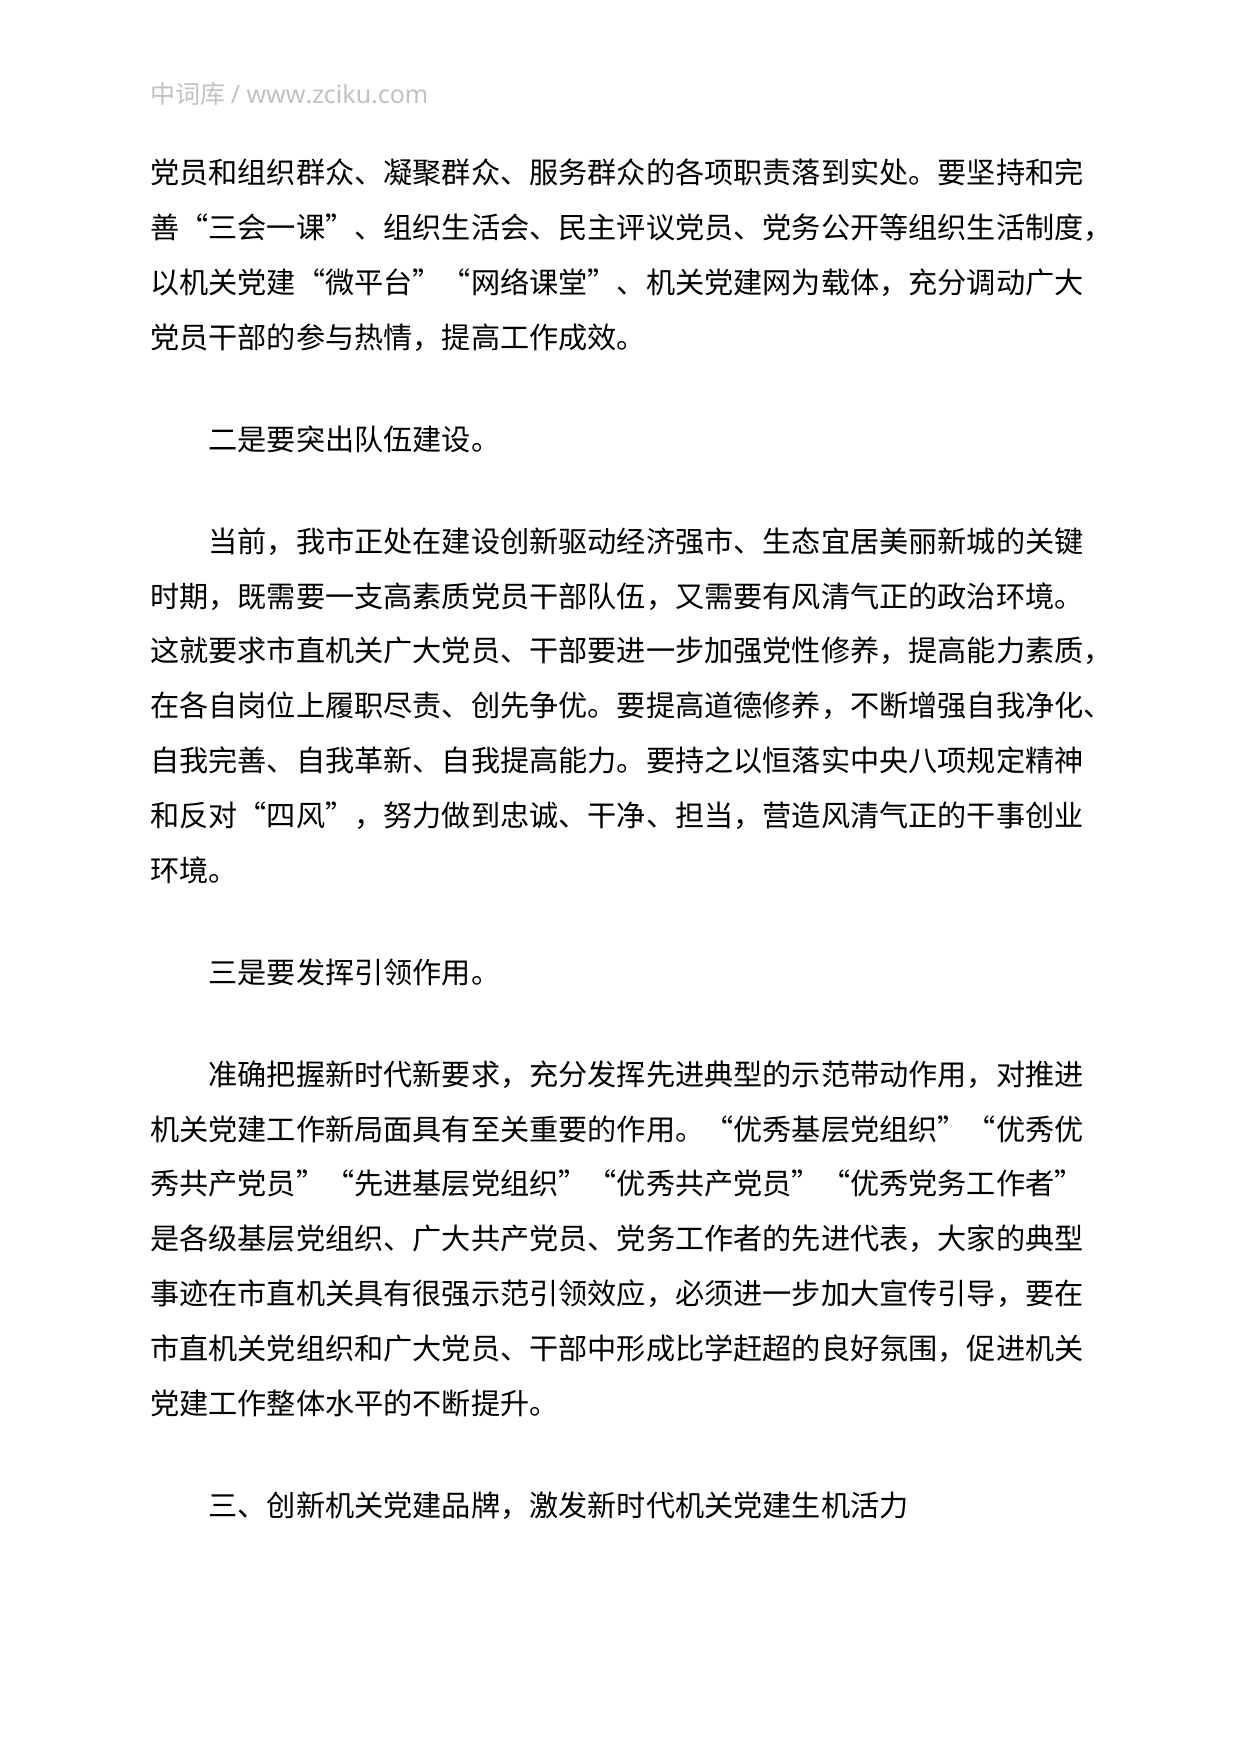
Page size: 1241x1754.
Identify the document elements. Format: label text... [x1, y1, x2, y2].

text 当前，我市正处在建设创新驱动经济强市、生态宜居美丽新城的关键时期，既需要一支高素质党员干部队伍，又需要有风清气正的政治环境。这就要求市直机关广大党员、干部要进一步加强党性修养，提高能力素质，在各自岗位上履职尽责、创先争优。要提高道德修养，不断增强自我净化、自我完善、自我革新、自我提高能力。要持之以恒落实中央八项规定精神和反对“四风”，努力做到忠诚、干净、担当，营造风清气正的干事创业环境。 [150, 518, 1090, 890]
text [150, 150, 1090, 357]
text 三是要发挥引领作用。 [150, 949, 1090, 992]
text 三、创新机关党建品牌，激发新时代机关党建生机活力 [150, 1482, 1090, 1524]
text 二是要突出队伍建设。 [150, 416, 1090, 459]
text 准确把握新时代新要求，充分发挥先进典型的示范带动作用，对推进机关党建工作新局面具有至关重要的作用。“优秀基层党组织”“优秀优秀共产党员”“先进基层党组织”“优秀共产党员”“优秀党务工作者”是各级基层党组织、广大共产党员、党务工作者的先进代表，大家的典型事迹在市直机关具有很强示范引领效应，必须进一步加大宣传引导，要在市直机关党组织和广大党员、干部中形成比学赶超的良好氛围，促进机关党建工作整体水平的不断提升。 [150, 1051, 1090, 1423]
